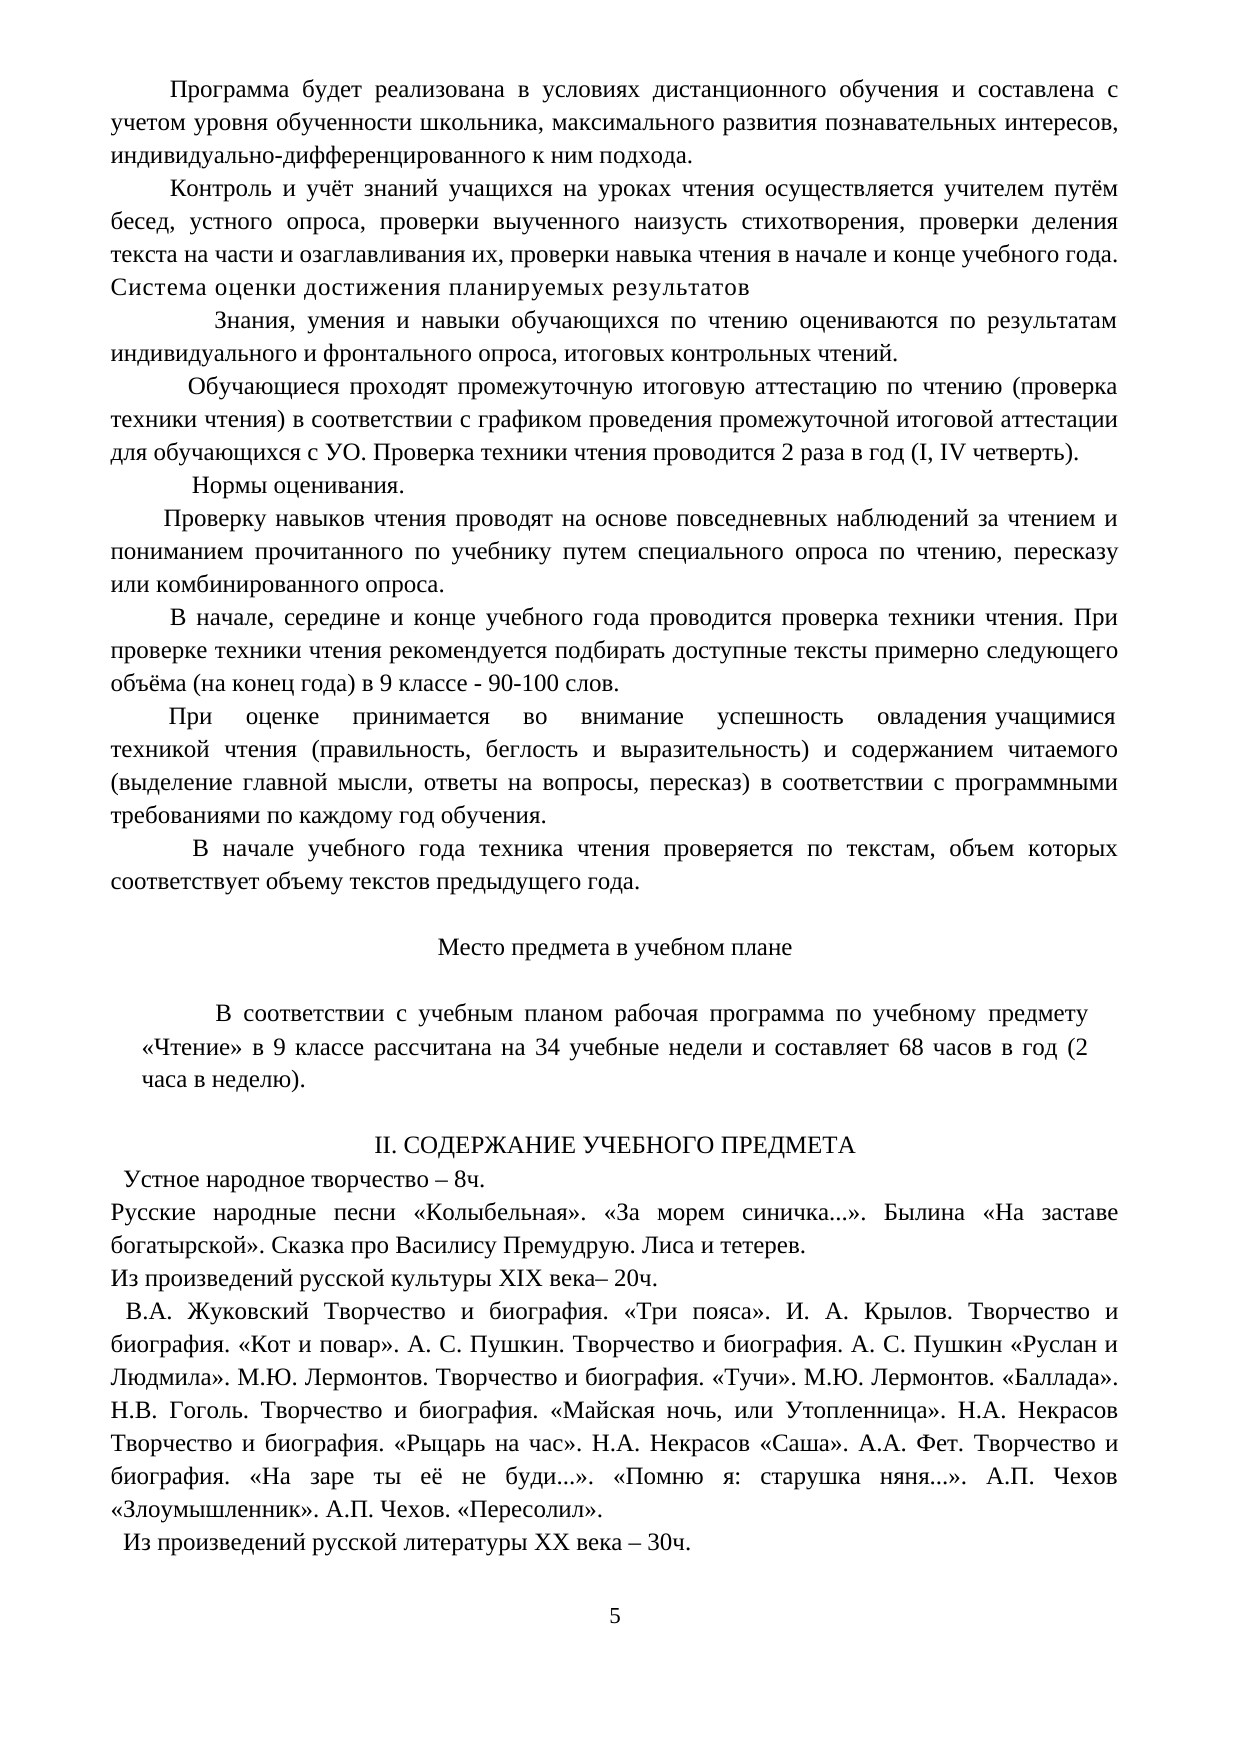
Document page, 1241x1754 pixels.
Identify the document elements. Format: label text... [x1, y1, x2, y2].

text Контроль и учёт знаний учащихся на уроках чтения осуществляется учителем путём бесед, устного опроса, проверки выученного наизусть стихотворения, проверки деления текста на части и озаглавливания их, проверки навыка чтения в начале и конце учебного года. [110, 173, 1119, 268]
text В начале учебного года техника чтения проверяется по текстам, объем которых соответствует объему текстов предыдущего года. [110, 833, 1119, 895]
text Нормы оценивания. [110, 470, 1119, 499]
text Проверку навыков чтения проводят на основе повседневных наблюдений за чтением и пониманием прочитанного по учебнику путем специального опроса по чтению, пересказу или комбинированного опроса. [110, 503, 1119, 598]
text II. СОДЕРЖАНИЕ УЧЕБНОГО ПРЕДМЕТА [110, 1131, 1119, 1159]
text В соответствии с учебным планом рабочая программа по учебному предмету «Чтение» в 9 классе рассчитана на 34 учебные недели и составляет 68 часов в год (2 часа в неделю). [141, 998, 1088, 1093]
text Устное народное творчество – 8ч. [110, 1164, 1119, 1192]
text Русские народные песни «Колыбельная». «За морем синичка...». Былина «На заставе богатырской». Сказка про Василису Премудрую. Лиса и тетерев. [110, 1197, 1119, 1258]
text Место предмета в учебном плане [110, 932, 1119, 961]
text Программа будет реализована в условиях дистанционного обучения и составлена с учетом уровня обученности школьника, максимального развития познавательных интересов, индивидуально-дифференцированного к ним подхода. [110, 74, 1119, 169]
text Знания, умения и навыки обучающихся по чтению оцениваются по результатам индивидуального и фронтального опроса, итоговых контрольных чтений. [110, 305, 1119, 367]
text В.А. Жуковский Творчество и биография. «Три пояса». И. А. Крылов. Творчество и биография. «Кот и повар». А. С. Пушкин. Творчество и биография. А. С. Пушкин «Руслан и Людмила». М.Ю. Лермонтов. Творчество и биография. «Тучи». М.Ю. Лермонтов. «Баллада». Н.В. Гоголь. Творчество и биография. «Майская ночь, или Утопленница». Н.А. Некрасов Творчество и биография. «Рыцарь на час». Н.А. Некрасов «Саша». А.А. Фет. Творчество и биография. «На заре ты её не буди...». «Помню я: старушка няня...». А.П. Чехов «Злоумышленник». А.П. Чехов. «Пересолил». [110, 1296, 1119, 1523]
text Обучающиеся проходят промежуточную итоговую аттестацию по чтению (проверка техники чтения) в соответствии с графиком проведения промежуточной итоговой аттестации для обучающихся с УО. Проверка техники чтения проводится 2 раза в год (I, IV четверть). [110, 371, 1119, 466]
text Система оценки достижения планируемых результатов [110, 272, 1119, 301]
text При оценке принимается во внимание успешность овладения учащимися техникой чтения (правильность, беглость и выразительность) и содержанием читаемого (выделение главной мысли, ответы на вопросы, пересказ) в соответствии с программными требованиями по каждому год обучения. [110, 701, 1119, 829]
text Из произведений русской литературы XX века – 30ч. [110, 1527, 1119, 1556]
text Из произведений русской культуры XIX века– 20ч. [110, 1263, 1119, 1291]
text В начале, середине и конце учебного года проводится проверка техники чтения. При проверке техники чтения рекомендуется подбирать доступные тексты примерно следующего объёма (на конец года) в 9 классе - 90-100 слов. [110, 602, 1119, 697]
